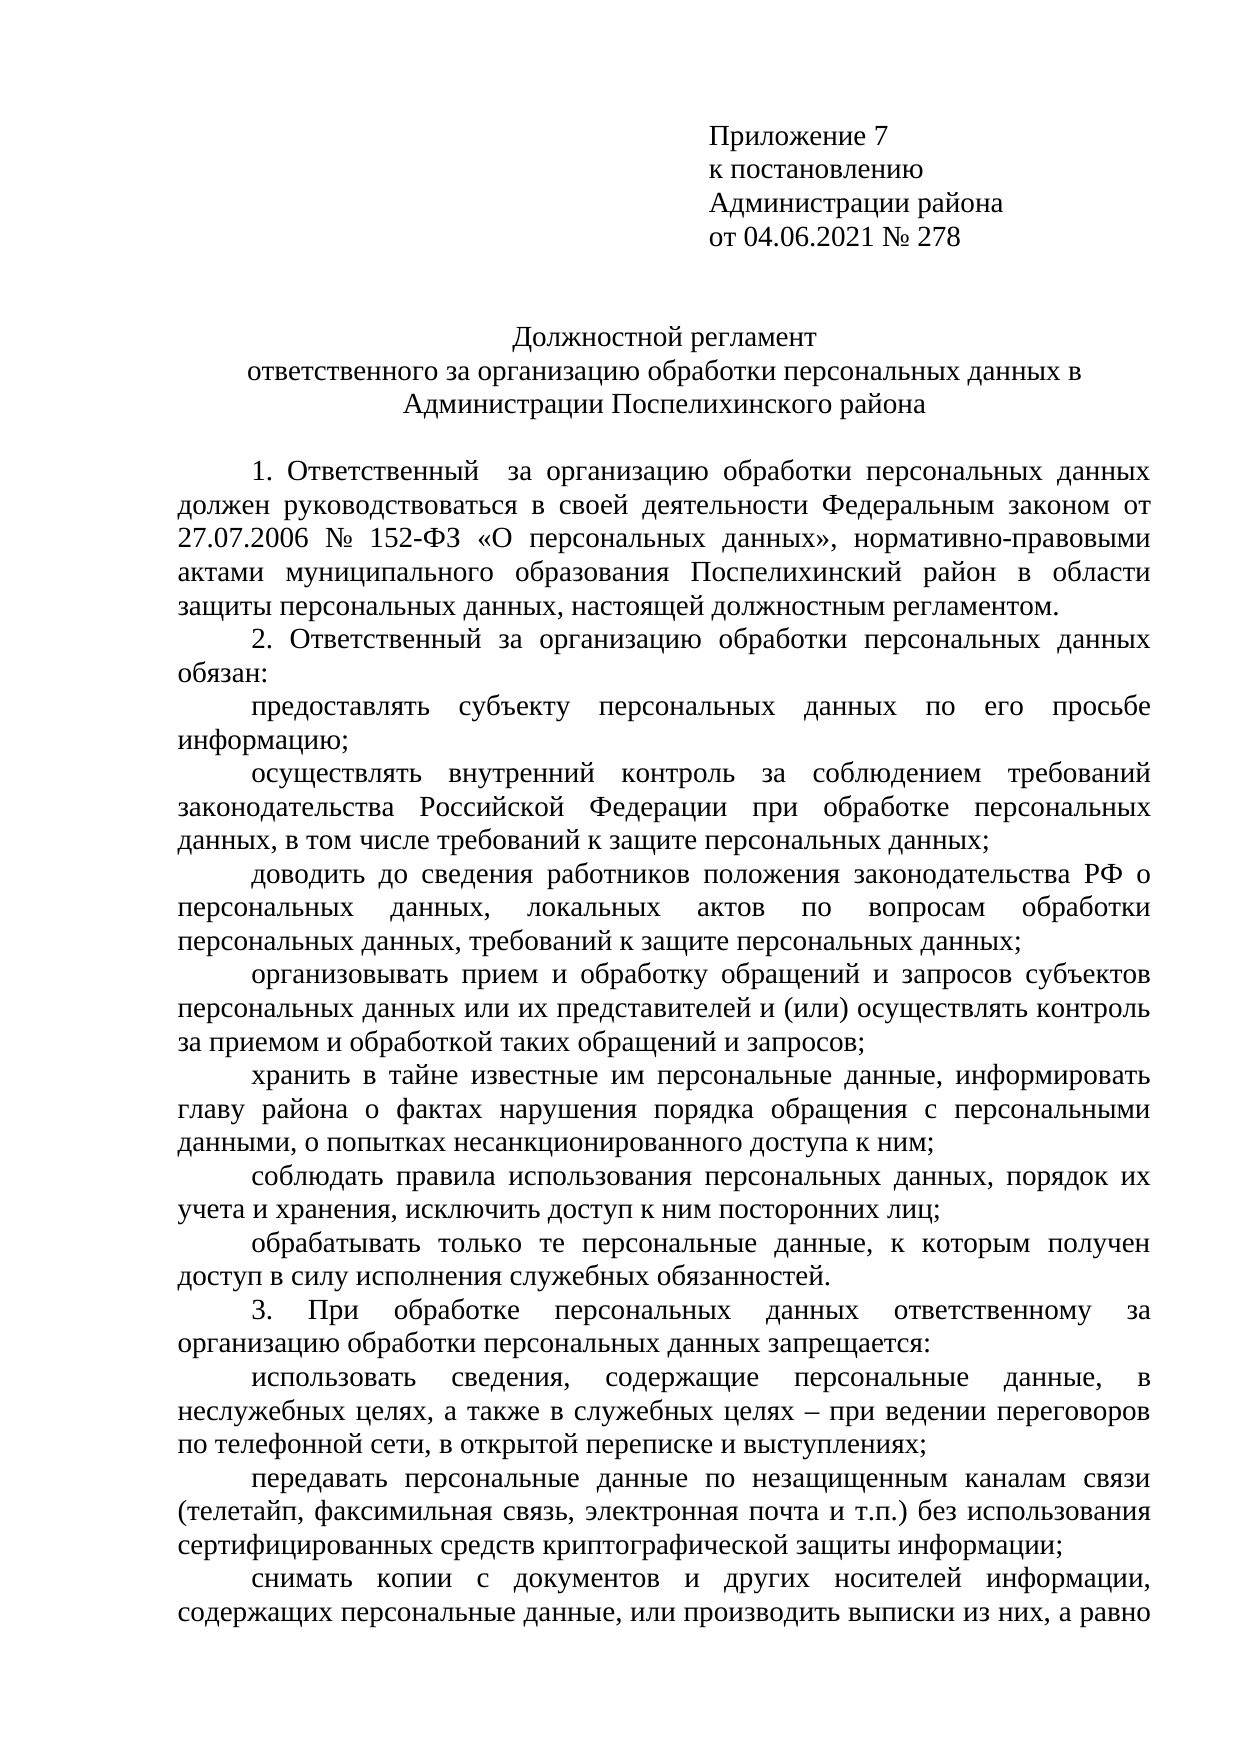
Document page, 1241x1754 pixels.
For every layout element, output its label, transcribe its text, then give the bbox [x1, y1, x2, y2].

text Должностной регламент [177, 319, 1152, 353]
text к постановлению [709, 152, 1152, 185]
text Администрации района [709, 185, 1152, 219]
text 3. При обработке персональных данных ответственному за организацию обработки персональных данных запрещается: [177, 1292, 1152, 1359]
text организовывать прием и обработку обращений и запросов субъектов персональных данных или их представителей и (или) осуществлять контроль за приемом и обработкой таких обращений и запросов; [177, 957, 1152, 1057]
text использовать сведения, содержащие персональные данные, в неслужебных целях, а также в служебных целях – при ведении переговоров по телефонной сети, в открытой переписке и выступлениях; [177, 1359, 1152, 1460]
text обрабатывать только те персональные данные, к которым получен доступ в силу исполнения служебных обязанностей. [177, 1225, 1152, 1292]
text ответственного за организацию обработки персональных данных в Администрации Поспелихинского района [177, 353, 1152, 420]
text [177, 1560, 1152, 1627]
text 2. Ответственный за организацию обработки персональных данных обязан: [177, 621, 1152, 688]
text Приложение 7 [709, 118, 1152, 152]
text осуществлять внутренний контроль за соблюдением требований законодательства Российской Федерации при обработке персональных данных, в том числе требований к защите персональных данных; [177, 755, 1152, 856]
text 1. Ответственный за организацию обработки персональных данных должен руководствоваться в своей деятельности Федеральным законом от 27.07.2006 № 152-ФЗ «О персональных данных», нормативно-правовыми актами муниципального образования Поспелихинский район в области защиты персональных данных, настоящей должностным регламентом. [177, 453, 1152, 621]
text соблюдать правила использования персональных данных, порядок их учета и хранения, исключить доступ к ним посторонних лиц; [177, 1158, 1152, 1225]
text хранить в тайне известные им персональные данные, информировать главу района о фактах нарушения порядка обращения с персональными данными, о попытках несанкционированного доступа к ним; [177, 1057, 1152, 1158]
text передавать персональные данные по незащищенным каналам связи (телетайп, факсимильная связь, электронная почта и т.п.) без использования сертифицированных средств криптографической защиты информации; [177, 1460, 1152, 1560]
text от 04.06.2021 № 278 [709, 219, 1152, 252]
text доводить до сведения работников положения законодательства РФ о персональных данных, локальных актов по вопросам обработки персональных данных, требований к защите персональных данных; [177, 856, 1152, 957]
text предоставлять субъекту персональных данных по его просьбе информацию; [177, 688, 1152, 755]
